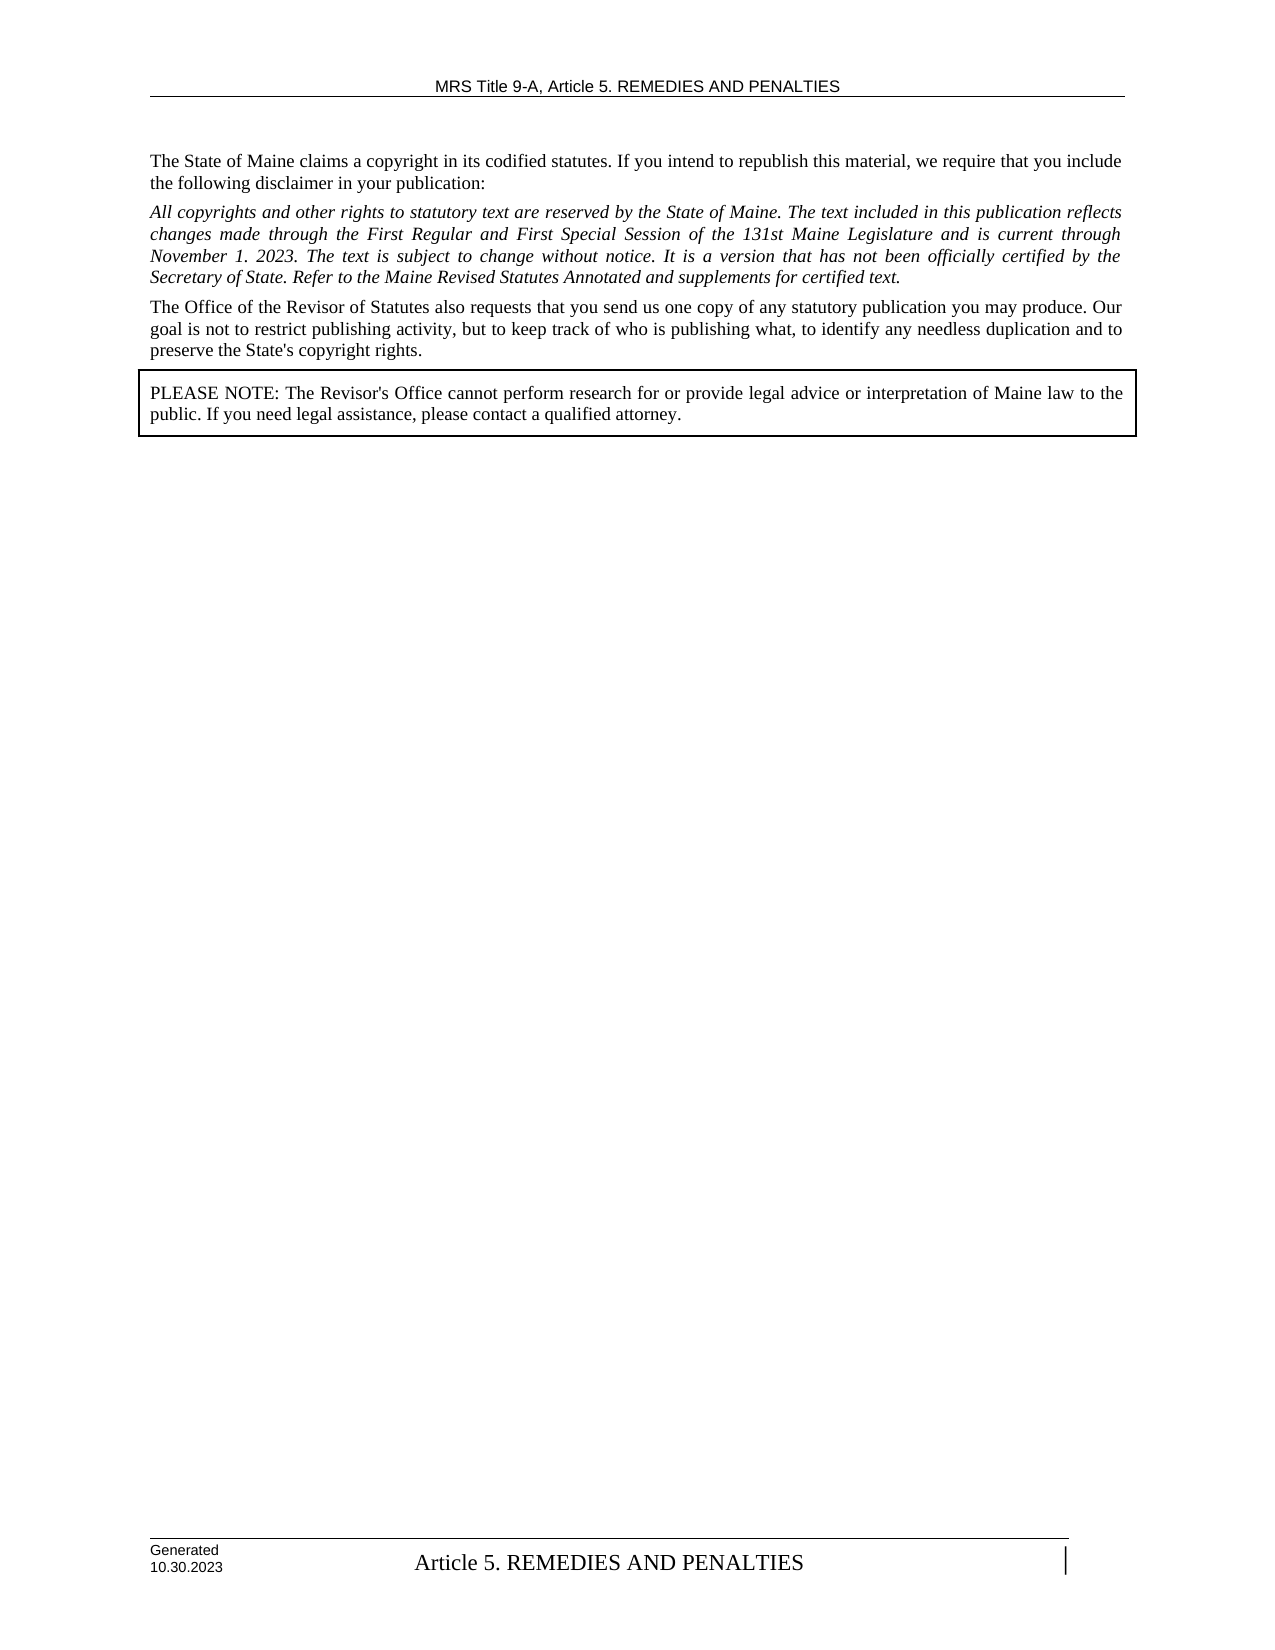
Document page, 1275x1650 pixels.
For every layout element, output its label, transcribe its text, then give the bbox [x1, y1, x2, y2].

text PLEASE NOTE: The Revisor's Office cannot perform research for or provide legal advice or interpretation of Maine law to the public. If you need legal assistance, please contact a qualified attorney. [140, 371, 1135, 435]
text The State of Maine claims a copyright in its codified statutes. If you intend to republish this material, we require that you include the following disclaimer in your publication: [150, 150, 1125, 193]
text All copyrights and other rights to statutory text are reserved by the State of Maine. The text included in this publication reflects changes made through the First Regular and First Special Session of the 131st Maine Legislature and is current through November 1. 2023 . The text is subject to change without notice. It is a version that has not been officially certified by the Secretary of State. Refer to the Maine Revised Statutes Annotated and supplements for certified text. [150, 201, 1125, 288]
text The Office of the Revisor of Statutes also requests that you send us one copy of any statutory publication you may produce. Our goal is not to restrict publishing activity, but to keep track of who is publishing what, to identify any needless duplication and to preserve the State's copyright rights. [150, 296, 1125, 361]
